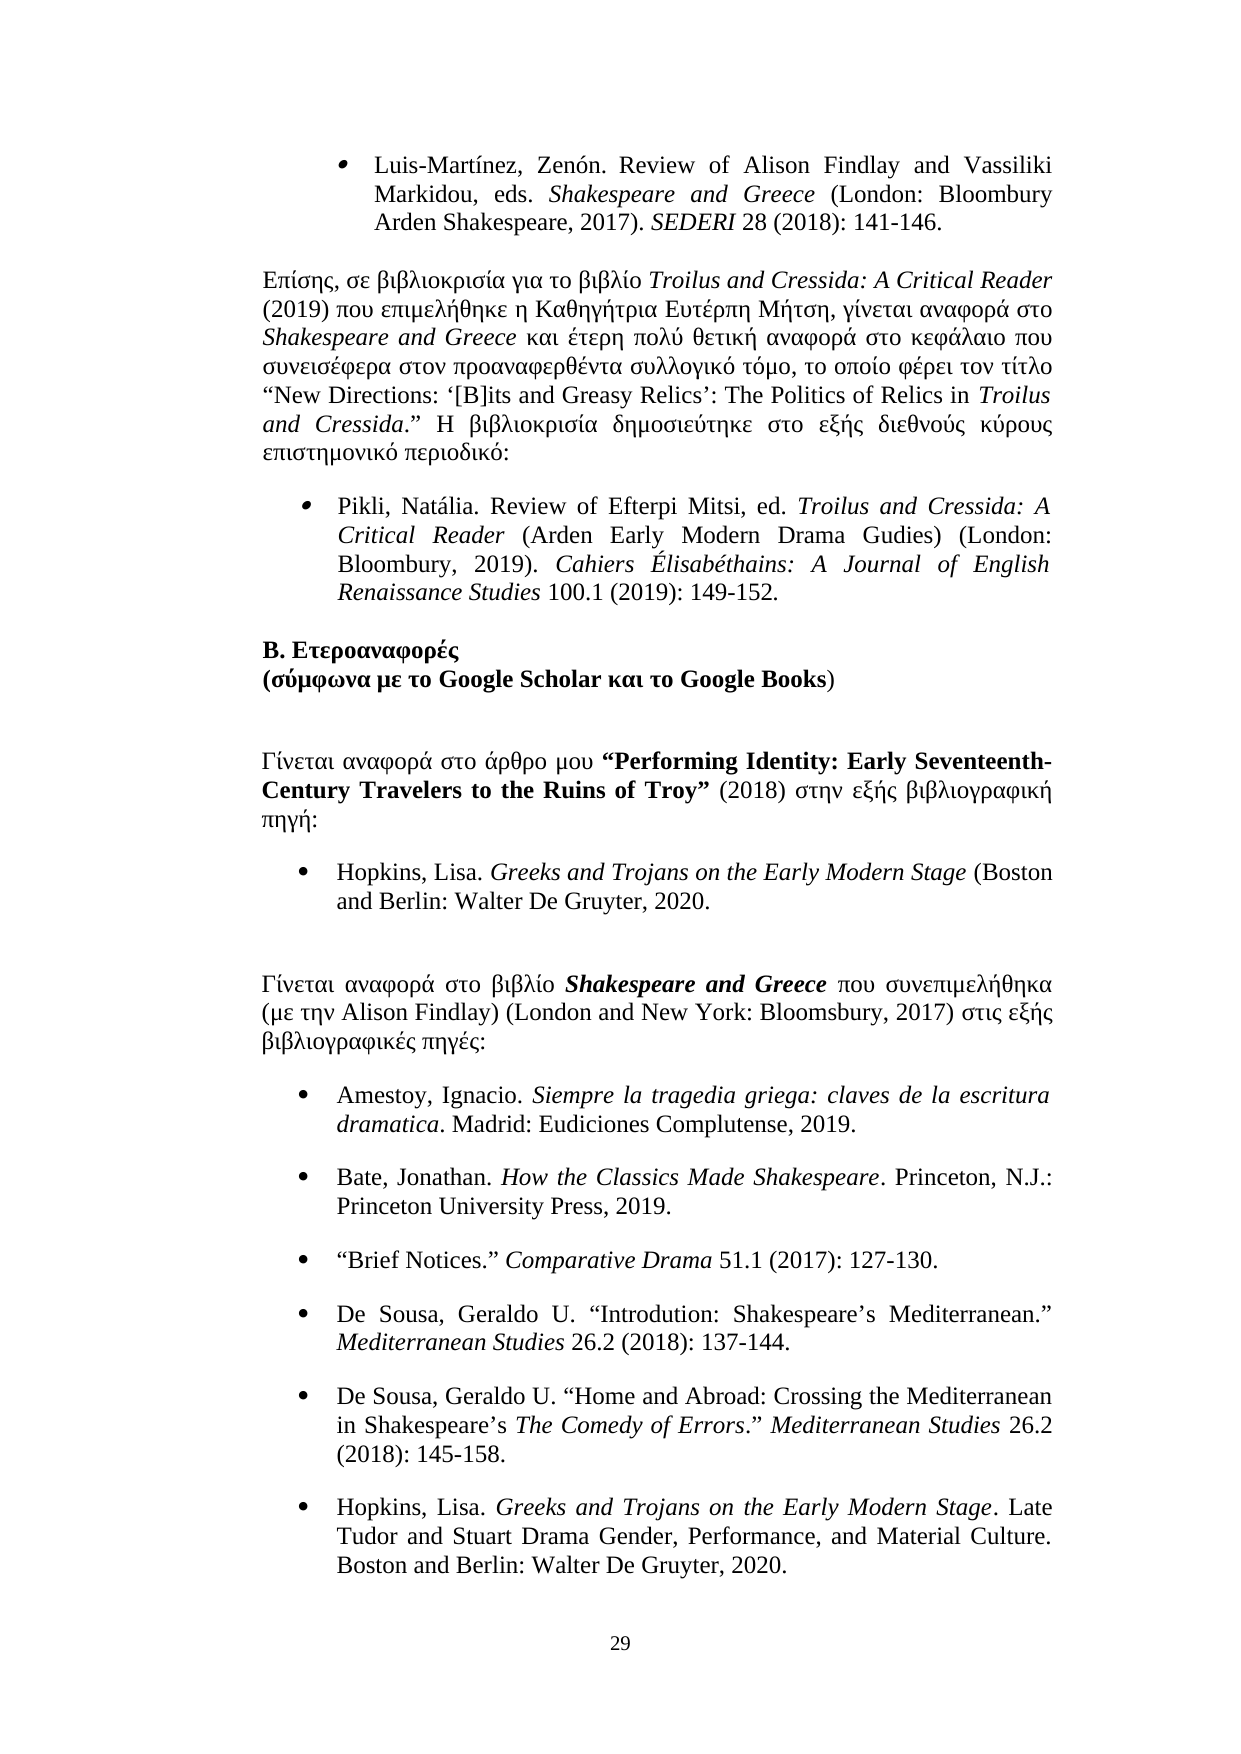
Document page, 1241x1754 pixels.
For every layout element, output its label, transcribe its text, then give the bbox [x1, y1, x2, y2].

list De Sousa, Geraldo U. “Introdution: Shakespeare’s Mediterranean.” Mediterranean Studies 26.2 (2018): 137-144. [299, 1299, 1053, 1356]
list Amestoy, Ignacio. Siempre la tragedia griega: claves de la escritura dramatica. Madrid: Eudiciones Complutense, 2019. [299, 1080, 1053, 1137]
list Hopkins, Lisa. Greeks and Trojans on the Early Modern Stage. Late Tudor and Stuart Drama Gender, Performance, and Material Culture. Boston and Berlin: Walter De Gruyter, 2020. [299, 1492, 1053, 1579]
text Γίνεται αναφορά στο άρθρο μου “Performing Identity: Early Seventeenth-Century Travelers to the Ruins of Troy” (2018) στην εξής βιβλιογραφική πηγή: [261, 746, 1053, 832]
list De Sousa, Geraldo U. “Home and Abroad: Crossing the Mediterranean in Shakespeare’s The Comedy of Errors.” Mediterranean Studies 26.2 (2018): 145-158. [299, 1381, 1053, 1467]
list Pikli, Natália. Review of Efterpi Mitsi, ed. Troilus and Cressida: A Critical Reader (Arden Early Modern Drama Gudies) (London: Bloombury, 2019). Cahiers Élisabéthains: A Journal of English Renaissance Studies 100.1 (2019): 149-152. [300, 491, 1053, 606]
list Hopkins, Lisa. Greeks and Trojans on the Early Modern Stage (Boston and Berlin: Walter De Gruyter, 2020. [299, 857, 1053, 915]
list “Brief Notices.” Comparative Drama 51.1 (2017): 127-130. [299, 1245, 1053, 1274]
text Β. Ετεροαναφορές [187, 635, 1053, 664]
text Γίνεται αναφορά στο βιβλίο Shakespeare and Greece που συνεπιμελήθηκα (με την Alison Findlay) (London and New York: Bloomsbury, 2017) στις εξής βιβλιογραφικές πηγές: [261, 969, 1053, 1055]
text (σύμφωνα με το Google Scholar και το Google Books) [262, 664, 1053, 692]
list Luis-Martínez, Zenón. Review of Alison Findlay and Vassiliki Markidou, eds. Shakespeare and Greece (London: Bloombury Arden Shakespeare, 2017). SEDERI 28 (2018): 141-146. [336, 150, 1053, 236]
list Bate, Jonathan. How the Classics Made Shakespeare. Princeton, N.J.: Princeton University Press, 2019. [299, 1162, 1053, 1220]
text Επίσης, σε βιβλιοκρισία για το βιβλίο Troilus and Cressida: A Critical Reader (2019) που επιμελήθηκε η Καθηγήτρια Ευτέρπη Μήτση, γίνεται αναφορά στο Shakespeare and Greece και έτερη πολύ θετική αναφορά στο κεφάλαιο που συνεισέφερα στον προαναφερθέντα συλλογικό τόμο, το οποίο φέρει τον τίτλο “New Directions: ‘[B]its and Greasy Relics’: The Politics of Relics in Troilus and Cressida.” Η βιβλιοκρισία δημοσιεύτηκε στο εξής διεθνούς κύρους επιστημονικό περιοδικό: [262, 265, 1053, 466]
